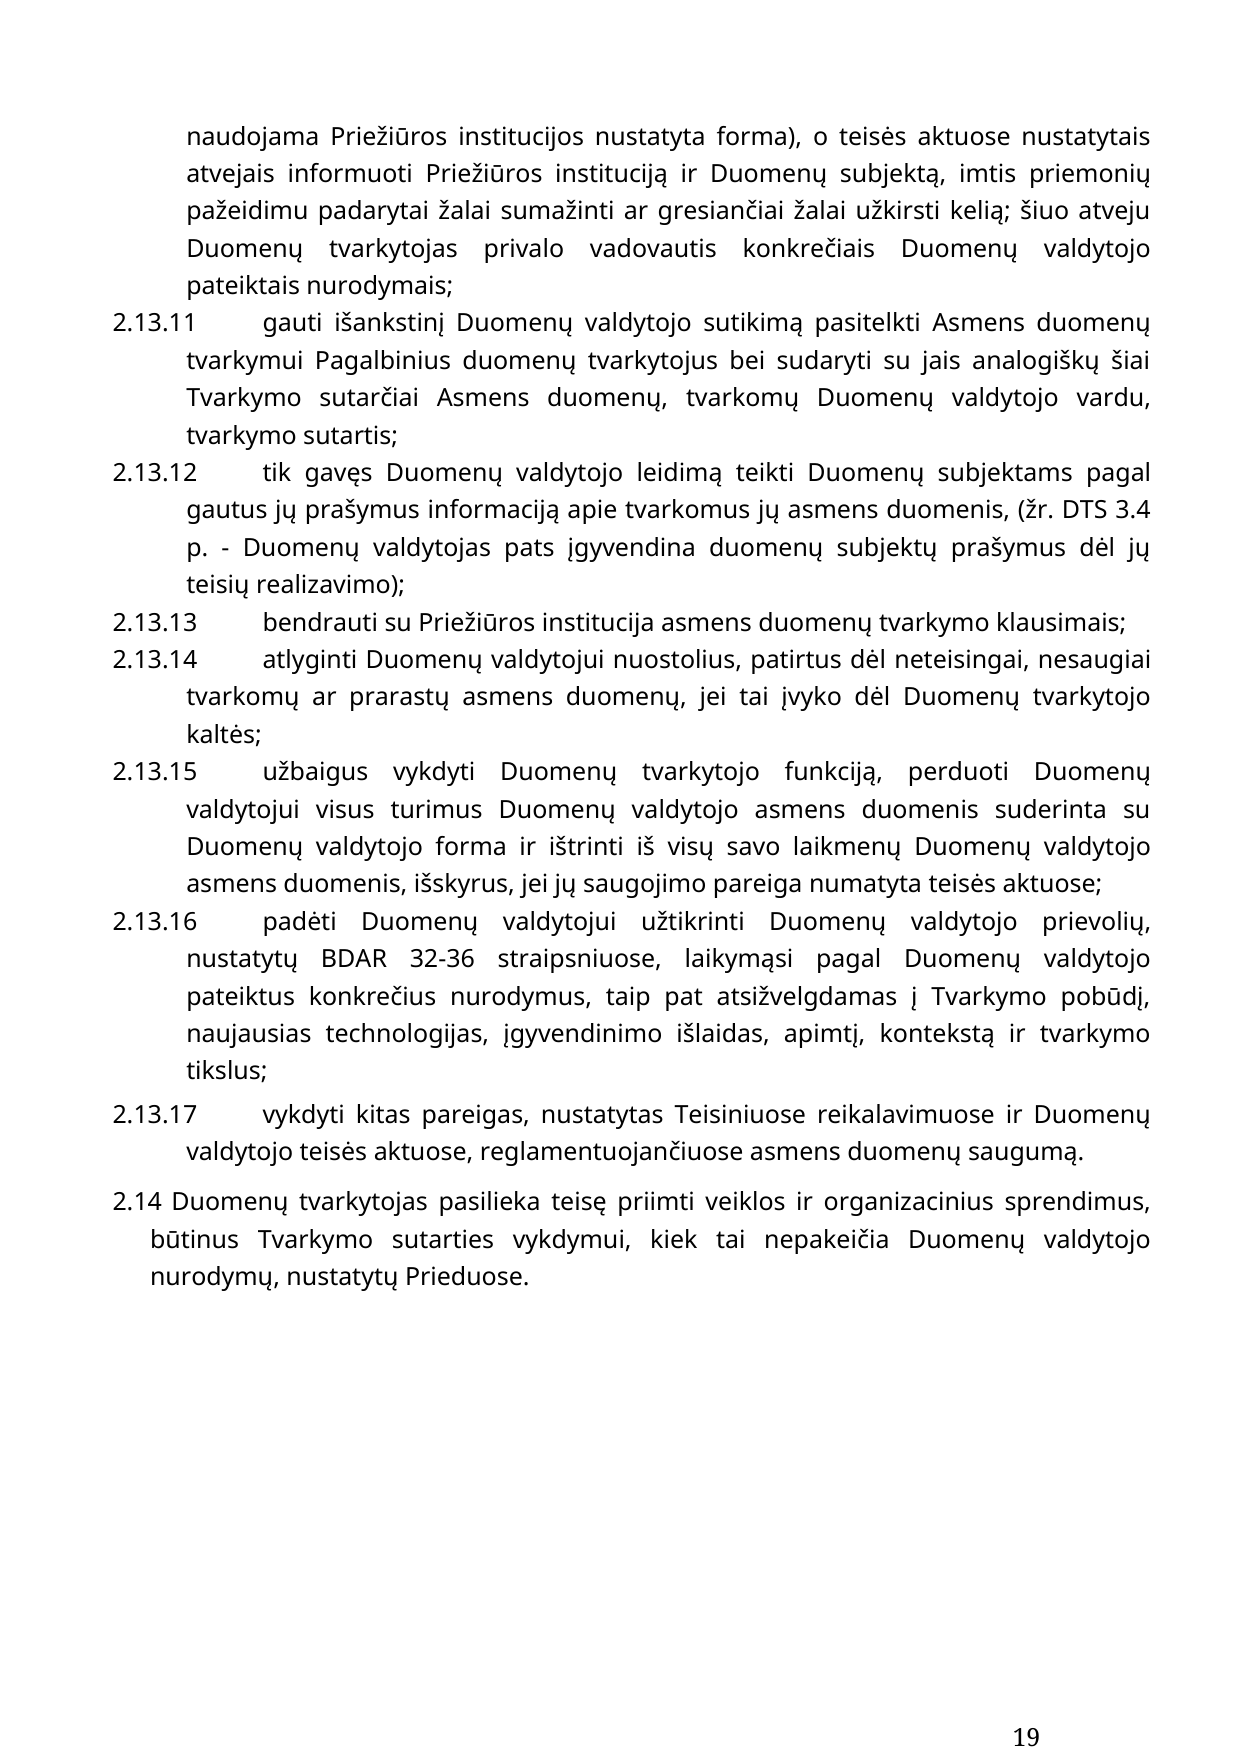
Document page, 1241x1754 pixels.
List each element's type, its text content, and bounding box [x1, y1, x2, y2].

list bendrauti su Priežiūros institucija asmens duomenų tvarkymo klausimais; [112, 604, 1152, 638]
list Duomenų tvarkytojas pasilieka teisę priimti veiklos ir organizacinius sprendimus, būtinus Tvarkymo sutarties vykdymui, kiek tai nepakeičia Duomenų valdytojo nurodymų, nustatytų Prieduose. [112, 1184, 1152, 1293]
list padėti Duomenų valdytojui užtikrinti Duomenų valdytojo prievolių, nustatytų BDAR 32-36 straipsniuose, laikymąsi pagal Duomenų valdytojo pateiktus konkrečius nurodymus, taip pat atsižvelgdamas į Tvarkymo pobūdį, naujausias technologijas, įgyvendinimo išlaidas, apimtį, kontekstą ir tvarkymo tikslus; [112, 903, 1152, 1087]
list tik gavęs Duomenų valdytojo leidimą teikti Duomenų subjektams pagal gautus jų prašymus informaciją apie tvarkomus jų asmens duomenis, (žr. DTS 3.4 p. - Duomenų valdytojas pats įgyvendina duomenų subjektų prašymus dėl jų teisių realizavimo); [112, 455, 1152, 601]
list užbaigus vykdyti Duomenų tvarkytojo funkciją, perduoti Duomenų valdytojui visus turimus Duomenų valdytojo asmens duomenis suderinta su Duomenų valdytojo forma ir ištrinti iš visų savo laikmenų Duomenų valdytojo asmens duomenis, išskyrus, jei jų saugojimo pareiga numatyta teisės aktuose; [112, 754, 1152, 900]
list gauti išankstinį Duomenų valdytojo sutikimą pasitelkti Asmens duomenų tvarkymui Pagalbinius duomenų tvarkytojus bei sudaryti su jais analogiškų šiai Tvarkymo sutarčiai Asmens duomenų, tvarkomų Duomenų valdytojo vardu, tvarkymo sutartis; [112, 305, 1152, 451]
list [112, 118, 1152, 302]
list atlyginti Duomenų valdytojui nuostolius, patirtus dėl neteisingai, nesaugiai tvarkomų ar prarastų asmens duomenų, jei tai įvyko dėl Duomenų tvarkytojo kaltės; [112, 642, 1152, 751]
list vykdyti kitas pareigas, nustatytas Teisiniuose reikalavimuose ir Duomenų valdytojo teisės aktuose, reglamentuojančiuose asmens duomenų saugumą. [112, 1097, 1152, 1168]
